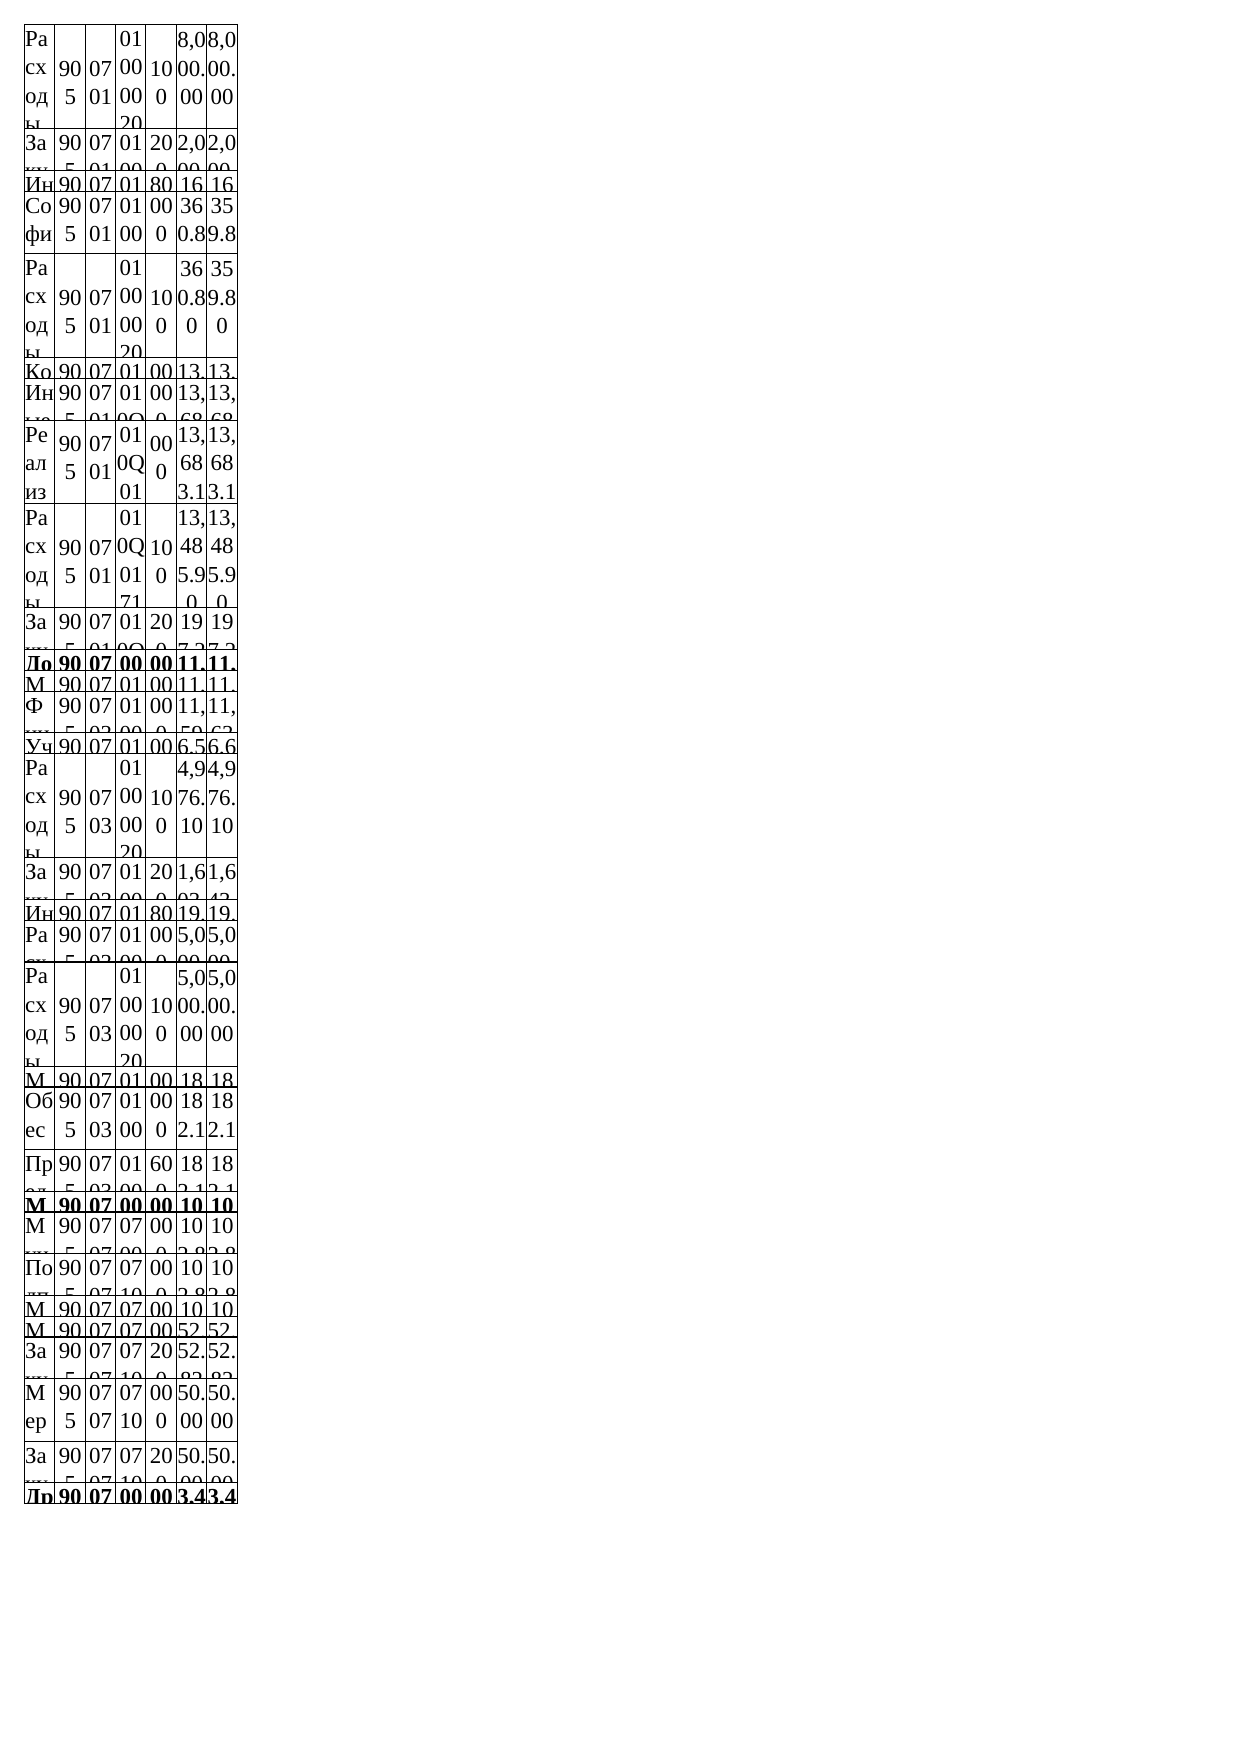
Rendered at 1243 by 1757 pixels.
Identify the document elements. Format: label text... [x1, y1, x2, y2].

table_cell 905 [55, 733, 85, 753]
table_cell 2,000.00 [207, 129, 237, 170]
table_cell 905 [55, 504, 85, 607]
table_cell 010000202A [116, 963, 145, 1066]
table_cell 905 [55, 1150, 85, 1191]
table_cell 5,000.00 [207, 921, 237, 961]
table_cell 000 [146, 1254, 176, 1295]
table_cell 0100002020 [116, 858, 145, 899]
table_cell 182.10 [207, 1150, 237, 1191]
table_cell 0703 [86, 650, 115, 670]
table_cell 0703 [86, 921, 115, 961]
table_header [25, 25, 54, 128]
table_cell 905 [55, 1338, 85, 1378]
table_cell 000 [146, 733, 176, 753]
table_cell 000 [146, 358, 176, 378]
table_cell 010000201A [116, 129, 145, 170]
table_cell 4,976.10 [207, 754, 237, 857]
table_cell 0701 [86, 504, 115, 607]
table_cell 905 [55, 650, 85, 670]
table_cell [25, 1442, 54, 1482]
table_cell 50.00 [177, 1442, 206, 1482]
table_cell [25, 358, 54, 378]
table_cell 000 [146, 1296, 176, 1316]
table_cell 102.82 [177, 1192, 206, 1211]
table_cell 0100002020 [116, 754, 145, 857]
table_cell 000 [146, 692, 176, 732]
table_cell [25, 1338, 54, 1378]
table_cell 0100002000 [116, 692, 145, 732]
table_cell 0707 [86, 1442, 115, 1482]
table_cell 905 [55, 900, 85, 920]
table_cell 0701 [86, 421, 115, 503]
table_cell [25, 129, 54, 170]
table_cell 200 [146, 1442, 176, 1482]
table_cell 905 [55, 1067, 85, 1086]
table_cell 000 [146, 1483, 176, 1503]
table_cell 0703 [86, 754, 115, 857]
table_cell 3,413.00 [207, 1483, 237, 1503]
table_cell 0707 [86, 1379, 115, 1441]
table_cell 52.82 [207, 1317, 237, 1336]
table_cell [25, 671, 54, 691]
table_cell 905 [55, 1254, 85, 1295]
table_cell 000 [146, 650, 176, 670]
table_cell 100 [146, 963, 176, 1066]
table_cell 3,413.00 [177, 1483, 206, 1503]
table_cell 4,976.10 [177, 754, 206, 857]
table_cell 19.40 [177, 900, 206, 920]
table_cell 1,603.10 [177, 858, 206, 899]
table_cell 0701 [86, 129, 115, 170]
table_cell 000 [146, 1317, 176, 1336]
table_cell 0709 [86, 1483, 115, 1503]
table_cell 182.10 [177, 1088, 206, 1149]
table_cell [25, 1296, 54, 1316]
table_cell 800 [146, 171, 176, 191]
table_cell 360.80 [177, 254, 206, 357]
table_cell 905 [55, 754, 85, 857]
table_cell 5,000.00 [207, 963, 237, 1066]
table_cell 000 [146, 1192, 176, 1211]
table_cell 50.00 [177, 1379, 206, 1441]
table_cell 197.20 [177, 608, 206, 649]
table_cell 0700000000 [116, 1213, 145, 1253]
table_cell 164.80 [177, 171, 206, 191]
table_cell 0707 [86, 1296, 115, 1316]
table_cell 000 [146, 379, 176, 420]
table_cell 000 [146, 1067, 176, 1086]
table_cell 905 [55, 1192, 85, 1211]
table_cell 19.40 [207, 900, 237, 920]
table_cell 905 [55, 358, 85, 378]
table_cell 102.82 [177, 1254, 206, 1295]
table_cell 0703 [86, 1067, 115, 1086]
table_cell 0703 [86, 1150, 115, 1191]
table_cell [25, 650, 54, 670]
table_cell 182.10 [177, 1067, 206, 1086]
table_cell 000 [146, 671, 176, 691]
table_cell 905 [55, 608, 85, 649]
table_cell 6,639.30 [207, 733, 237, 753]
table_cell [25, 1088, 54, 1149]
table_cell 000 [146, 421, 176, 503]
table_cell 100 [146, 254, 176, 357]
table_cell 010000201Б [116, 192, 145, 253]
table_cell 13,683.10 [177, 379, 206, 420]
table_cell 11,639.30 [207, 692, 237, 732]
table_cell 11,598.60 [177, 692, 206, 732]
table_cell 6,598.60 [177, 733, 206, 753]
table_cell 010Q017140 [116, 421, 145, 503]
table_cell 905 [55, 1317, 85, 1336]
table_cell 102.82 [207, 1213, 237, 1253]
table_cell 182.10 [207, 1067, 237, 1086]
table_cell 905 [55, 129, 85, 170]
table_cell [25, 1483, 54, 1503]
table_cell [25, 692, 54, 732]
table_cell 0710003220 [116, 1379, 145, 1441]
table_cell 800 [146, 900, 176, 920]
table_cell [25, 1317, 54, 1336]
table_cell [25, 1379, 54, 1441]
table_cell 100 [146, 504, 176, 607]
table_header 8,000.00 [177, 25, 206, 128]
table_cell 197.20 [207, 608, 237, 649]
table_cell 905 [55, 858, 85, 899]
table_cell 0701 [86, 608, 115, 649]
table_cell 0707 [86, 1254, 115, 1295]
table_cell 0100003250 [116, 1150, 145, 1191]
table_cell 905 [55, 1296, 85, 1316]
table_cell 905 [55, 421, 85, 503]
table_cell 905 [55, 379, 85, 420]
table_header 8,000.00 [207, 25, 237, 128]
table_cell 0701 [86, 171, 115, 191]
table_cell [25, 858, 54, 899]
table_cell 0701 [86, 192, 115, 253]
table_cell 905 [55, 671, 85, 691]
table_cell 52.82 [177, 1338, 206, 1378]
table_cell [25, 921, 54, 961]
table_cell 13,683.10 [177, 421, 206, 503]
table_cell 905 [55, 692, 85, 732]
table_cell 13,683.10 [177, 358, 206, 378]
table_cell 1,643.80 [207, 858, 237, 899]
table_cell 905 [55, 921, 85, 961]
table_cell 905 [55, 192, 85, 253]
table_cell 100 [146, 754, 176, 857]
table_cell 0703 [86, 900, 115, 920]
table_cell 0701 [86, 379, 115, 420]
table_cell 010000201Б [116, 254, 145, 357]
table_cell 0710000000 [116, 1254, 145, 1295]
table_cell 102.82 [177, 1296, 206, 1316]
table_cell 182.10 [177, 1150, 206, 1191]
table_header 0701 [86, 25, 115, 128]
table_cell 0707 [86, 1213, 115, 1253]
table_cell 0707 [86, 1338, 115, 1378]
table_cell 010Q017140 [116, 608, 145, 649]
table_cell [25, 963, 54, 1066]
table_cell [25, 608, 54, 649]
table_cell 11,821.40 [207, 671, 237, 691]
table_cell 0703 [86, 692, 115, 732]
table_cell 000 [146, 921, 176, 961]
table_cell 11,780.70 [177, 650, 206, 670]
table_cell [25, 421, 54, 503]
table_cell 010Q017000 [116, 379, 145, 420]
table_cell 905 [55, 1379, 85, 1441]
table_cell 000 [146, 1379, 176, 1441]
table_cell 50.00 [207, 1379, 237, 1441]
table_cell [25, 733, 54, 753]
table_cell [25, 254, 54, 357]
table_cell 164.80 [207, 171, 237, 191]
table_header 100 [146, 25, 176, 128]
table_cell 5,000.00 [177, 963, 206, 1066]
table_cell 102.82 [207, 1254, 237, 1295]
table_cell 905 [55, 1442, 85, 1482]
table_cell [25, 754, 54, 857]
table_cell 102.82 [177, 1213, 206, 1253]
table_cell 11,780.70 [177, 671, 206, 691]
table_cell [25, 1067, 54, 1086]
table_header 010000201A [116, 25, 145, 128]
table_cell 200 [146, 1338, 176, 1378]
table_cell 182.10 [207, 1088, 237, 1149]
table_cell 13,683.10 [207, 421, 237, 503]
table_cell 0703 [86, 858, 115, 899]
table_cell 2,000.00 [177, 129, 206, 170]
table_cell 50.00 [207, 1442, 237, 1482]
table_cell 010000202A [116, 921, 145, 961]
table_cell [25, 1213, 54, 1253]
table_cell 0710003220 [116, 1442, 145, 1482]
table_cell 102.82 [207, 1296, 237, 1316]
table_cell 200 [146, 129, 176, 170]
table_cell 359.80 [207, 254, 237, 357]
table_cell 52.82 [207, 1338, 237, 1378]
table_cell 0703 [86, 963, 115, 1066]
table_cell 0701 [86, 254, 115, 357]
table_cell 5,000.00 [177, 921, 206, 961]
table_cell 13,485.90 [177, 504, 206, 607]
table_cell 13,485.90 [207, 504, 237, 607]
table_cell 000 [146, 1213, 176, 1253]
table_cell 905 [55, 963, 85, 1066]
table_cell 0707 [86, 1317, 115, 1336]
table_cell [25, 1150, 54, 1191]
table_cell 010Q017140 [116, 504, 145, 607]
table_cell 0703 [86, 1088, 115, 1149]
table_header 905 [55, 25, 85, 128]
table_cell 000 [146, 192, 176, 253]
table_cell 200 [146, 608, 176, 649]
table_cell 905 [55, 254, 85, 357]
table_cell 13,683.10 [207, 379, 237, 420]
table_cell 905 [55, 1088, 85, 1149]
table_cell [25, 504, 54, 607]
table_cell 11,821.40 [207, 650, 237, 670]
table_cell 102.82 [207, 1192, 237, 1211]
table_cell 360.80 [177, 192, 206, 253]
table_cell 600 [146, 1150, 176, 1191]
table_cell 13,683.10 [207, 358, 237, 378]
table_cell 0703 [86, 733, 115, 753]
table_cell 905 [55, 1213, 85, 1253]
table_cell 000 [146, 1088, 176, 1149]
table_cell 52.82 [177, 1317, 206, 1336]
table_cell 0701 [86, 358, 115, 378]
table_cell 200 [146, 858, 176, 899]
table_cell 905 [55, 171, 85, 191]
table_cell 0100003250 [116, 1088, 145, 1149]
table_cell 0703 [86, 671, 115, 691]
table_cell 359.80 [207, 192, 237, 253]
table_cell 905 [55, 1483, 85, 1503]
table_cell 0707 [86, 1192, 115, 1211]
table_cell 0710003040 [116, 1338, 145, 1378]
